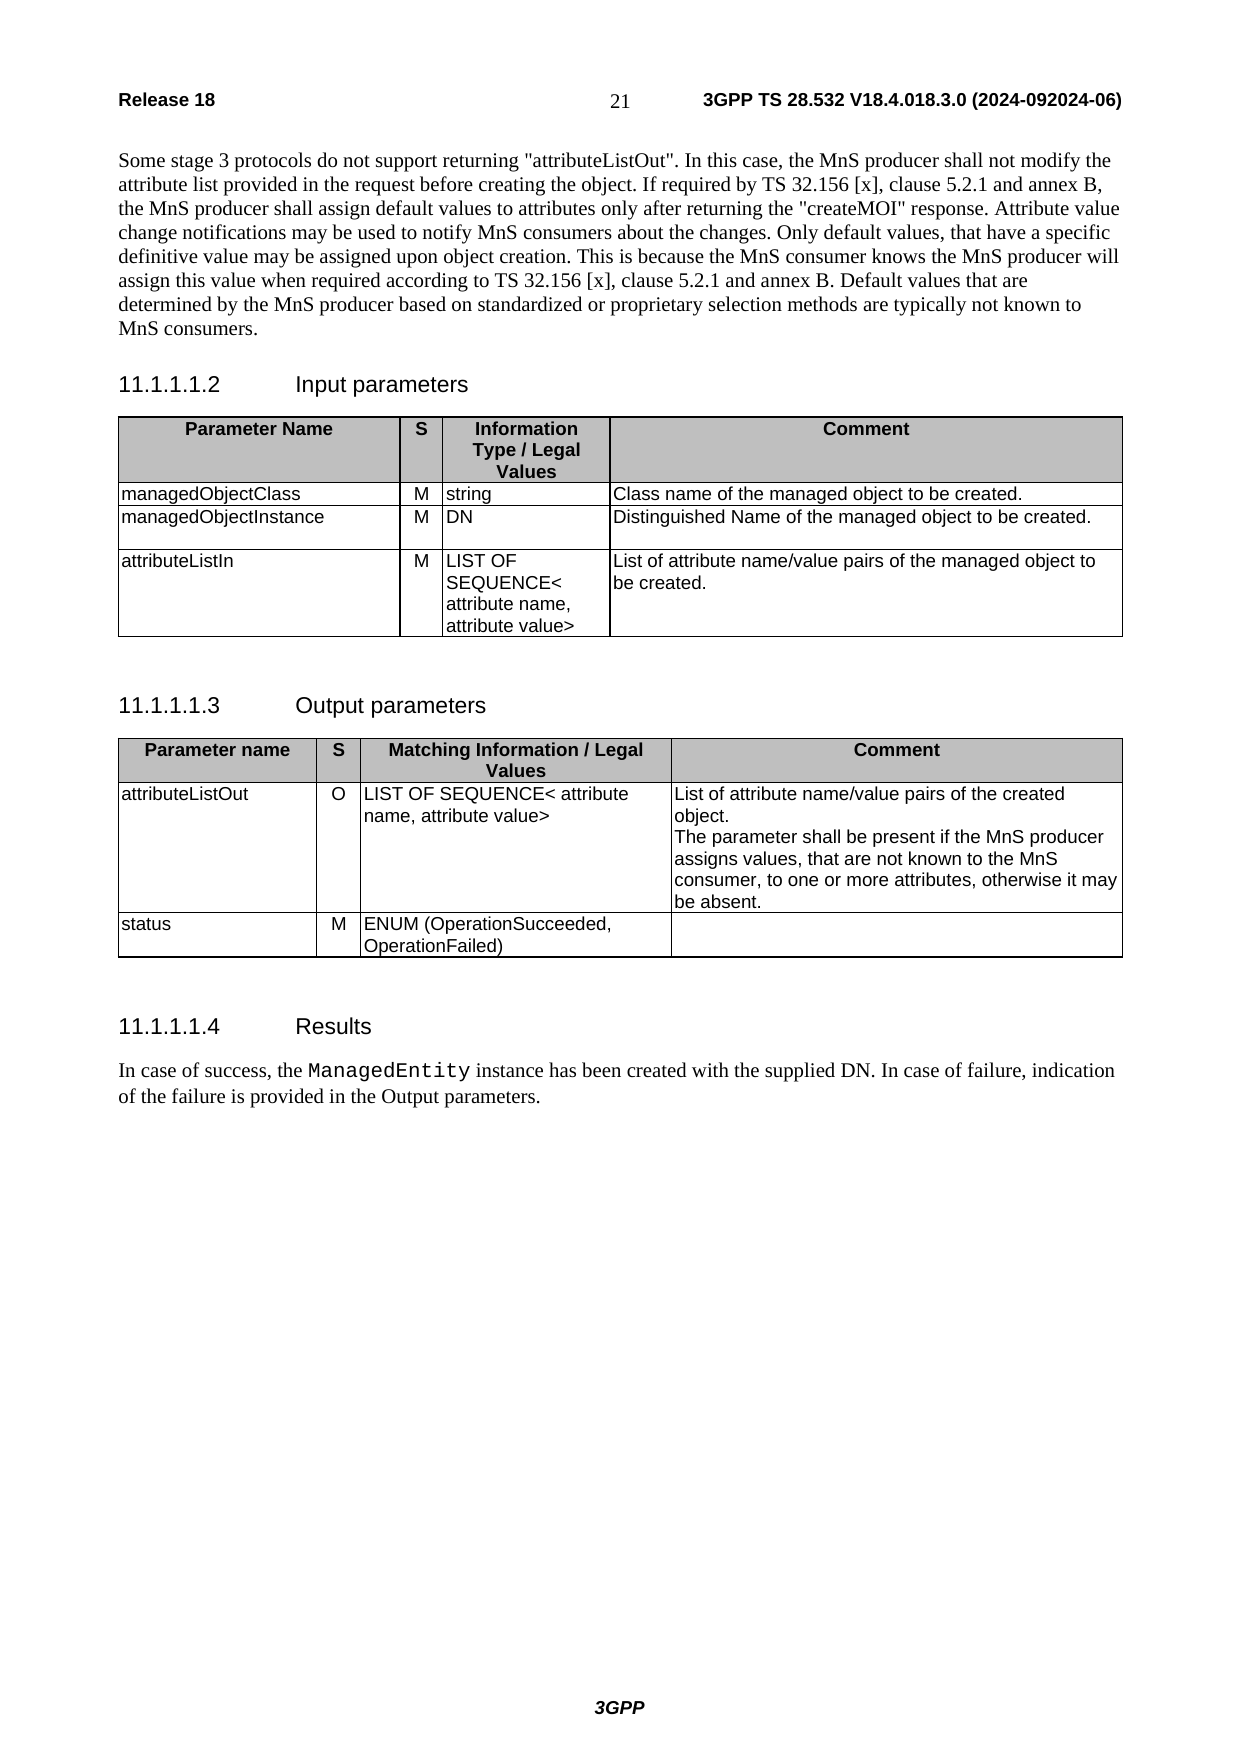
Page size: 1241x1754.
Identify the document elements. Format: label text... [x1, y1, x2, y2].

table_cell attributeListOut [119, 783, 316, 912]
table_cell M [401, 506, 442, 549]
text In case of success, the ManagedEntity instance has been created with the supplied DN. In case of failure, indication of the failure is provided in the Output parameters. [118, 1058, 1122, 1108]
table_cell List of attribute name/value pairs of the created object. The parameter shall be present if the MnS producer assigns values, that are not known to the MnS consumer, to one or more attributes, otherwise it may be absent. [672, 783, 1122, 912]
table_header S [401, 418, 442, 482]
table_cell O [317, 783, 360, 912]
table_header Comment [672, 739, 1122, 782]
table_header Parameter name [119, 739, 316, 782]
table_header S [317, 739, 360, 782]
table_cell Distinguished Name of the managed object to be created. [611, 506, 1122, 549]
table_cell DN [443, 506, 609, 549]
table_cell string [443, 483, 609, 505]
table_cell LIST OF SEQUENCE< attribute name, attribute value> [361, 783, 671, 912]
table_cell [672, 913, 1122, 956]
table_header Matching Information / Legal Values [361, 739, 671, 782]
table_cell M [401, 550, 442, 636]
table_cell M [401, 483, 442, 505]
table_header Parameter Name [119, 418, 399, 482]
table_cell List of attribute name/value pairs of the managed object to be created. [611, 550, 1122, 636]
subtitle 11.1.1.1.3 Output parameters [118, 692, 1122, 719]
table_cell attributeListIn [119, 550, 399, 636]
table_cell LIST OF SEQUENCE< attribute name, attribute value> [443, 550, 609, 636]
table_cell status [119, 913, 316, 956]
subtitle 11.1.1.1.4 Results [118, 1013, 1122, 1039]
table_header Information Type / Legal Values [443, 418, 609, 482]
table_cell ENUM (OperationSucceeded, OperationFailed) [361, 913, 671, 956]
table_cell M [317, 913, 360, 956]
table_cell Class name of the managed object to be created. [611, 483, 1122, 505]
table_cell managedObjectClass [119, 483, 399, 505]
table_header Comment [611, 418, 1122, 482]
text Some stage 3 protocols do not support returning "attributeListOut". In this case, the MnS producer shall not modify the attribute list provided in the request before creating the object. If required by TS 32.156 [x], clause 5.2.1 and annex B, the MnS producer shall assign default values to attributes only after returning the "createMOI" response. Attribute value change notifications may be used to notify MnS consumers about the changes. Only default values, that have a specific definitive value may be assigned upon object creation. This is because the MnS consumer knows the MnS producer will assign this value when required according to TS 32.156 [x], clause 5.2.1 and annex B. Default values that are determined by the MnS producer based on standardized or proprietary selection methods are typically not known to MnS consumers. [118, 147, 1122, 340]
table_cell managedObjectInstance [119, 506, 399, 549]
subtitle 11.1.1.1.2 Input parameters [118, 371, 1122, 398]
